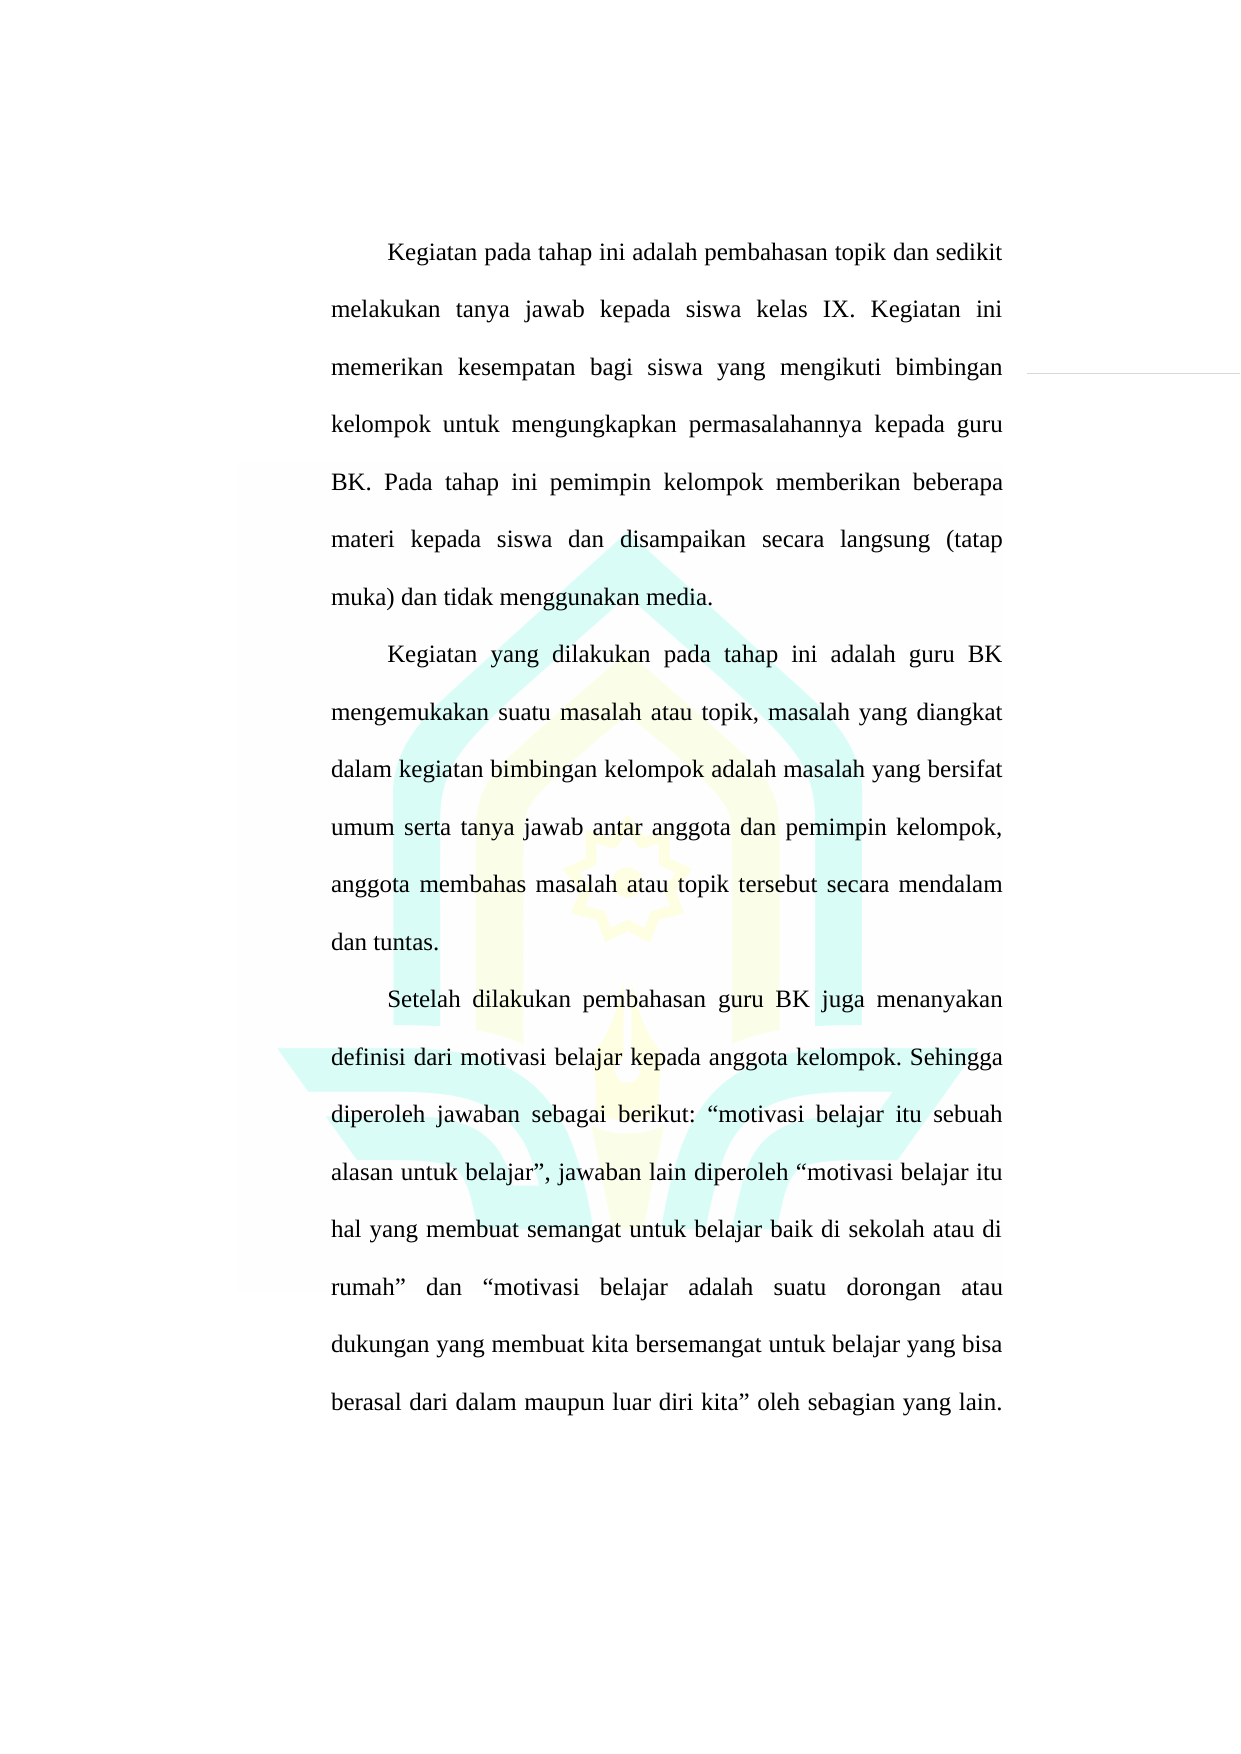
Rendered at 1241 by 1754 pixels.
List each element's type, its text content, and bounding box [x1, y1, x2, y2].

text Kegiatan pada tahap ini adalah pembahasan topik dan sedikit melakukan tanya jawab kepada siswa kelas IX. Kegiatan ini memerikan kesempatan bagi siswa yang mengikuti bimbingan kelompok untuk mengungkapkan permasalahannya kepada guru BK. Pada tahap ini pemimpin kelompok memberikan beberapa materi kepada siswa dan disampaikan secara langsung (tatap muka) dan tidak menggunakan media. [331, 237, 1003, 611]
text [331, 984, 1003, 1416]
text Kegiatan yang dilakukan pada tahap ini adalah guru BK mengemukakan suatu masalah atau topik, masalah yang diangkat dalam kegiatan bimbingan kelompok adalah masalah yang bersifat umum serta tanya jawab antar anggota dan pemimpin kelompok, anggota membahas masalah atau topik tersebut secara mendalam dan tuntas. [331, 639, 1003, 956]
